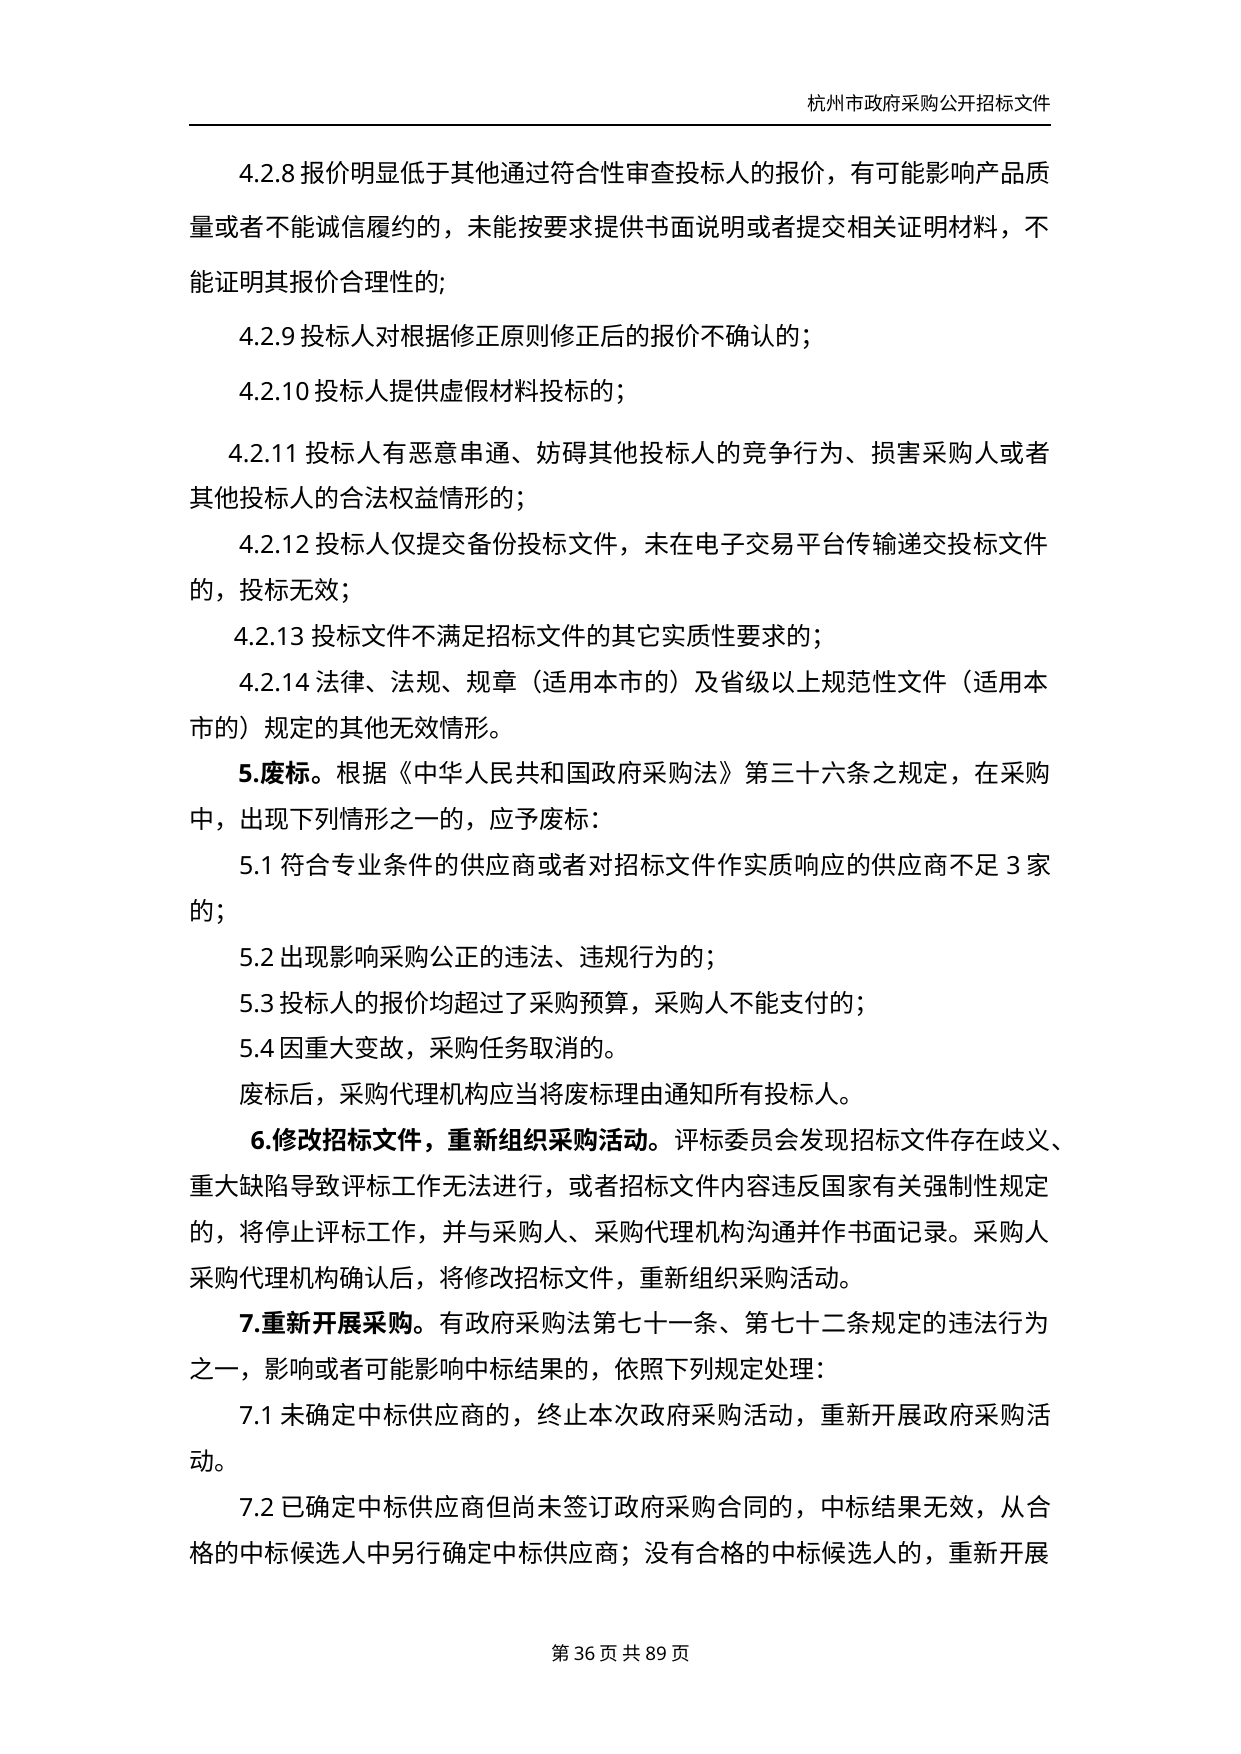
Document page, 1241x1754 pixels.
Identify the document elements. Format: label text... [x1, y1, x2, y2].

text 4.2.12投标人仅提交备份投标文件，未在电子交易平台传输递交投标文件的，投标无效； [189, 517, 1051, 609]
text 4.2.11投标人有恶意串通、妨碍其他投标人的竞争行为、损害采购人或者其他投标人的合法权益情形的； [189, 425, 1051, 517]
text 7.1未确定中标供应商的，终止本次政府采购活动，重新开展政府采购活动。 [189, 1388, 1051, 1479]
text 7.重新开展采购。有政府采购法第七十一条、第七十二条规定的违法行为之一，影响或者可能影响中标结果的，依照下列规定处理： [189, 1296, 1051, 1388]
text 废标后，采购代理机构应当将废标理由通知所有投标人。 [189, 1067, 1051, 1113]
text 4.2.10投标人提供虚假材料投标的； [189, 371, 1051, 407]
text 4.2.8报价明显低于其他通过符合性审查投标人的报价，有可能影响产品质量或者不能诚信履约的，未能按要求提供书面说明或者提交相关证明材料，不能证明其报价合理性的; [189, 153, 1051, 298]
text 5.3投标人的报价均超过了采购预算，采购人不能支付的； [189, 975, 1051, 1021]
text 6.修改招标文件，重新组织采购活动。评标委员会发现招标文件存在歧义、重大缺陷导致评标工作无法进行，或者招标文件内容违反国家有关强制性规定的，将停止评标工作，并与采购人、采购代理机构沟通并作书面记录。采购人、采购代理机构确认后，将修改招标文件，重新组织采购活动。 [189, 1113, 1051, 1296]
text 5.2出现影响采购公正的违法、违规行为的； [189, 929, 1051, 975]
text 4.2.14法律、法规、规章（适用本市的）及省级以上规范性文件（适用本市的）规定的其他无效情形。 [189, 654, 1051, 746]
subtitle 4.2.13 投标文件不满足招标文件的其它实质性要求的； [234, 609, 1051, 654]
text 4.2.9投标人对根据修正原则修正后的报价不确认的； [189, 317, 1051, 353]
text 5.4因重大变故，采购任务取消的。 [189, 1021, 1051, 1067]
text 5.废标。根据《中华人民共和国政府采购法》第三十六条之规定，在采购中，出现下列情形之一的，应予废标： [189, 746, 1051, 838]
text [189, 1479, 1051, 1571]
text 5.1符合专业条件的供应商或者对招标文件作实质响应的供应商不足3家的； [189, 838, 1051, 929]
